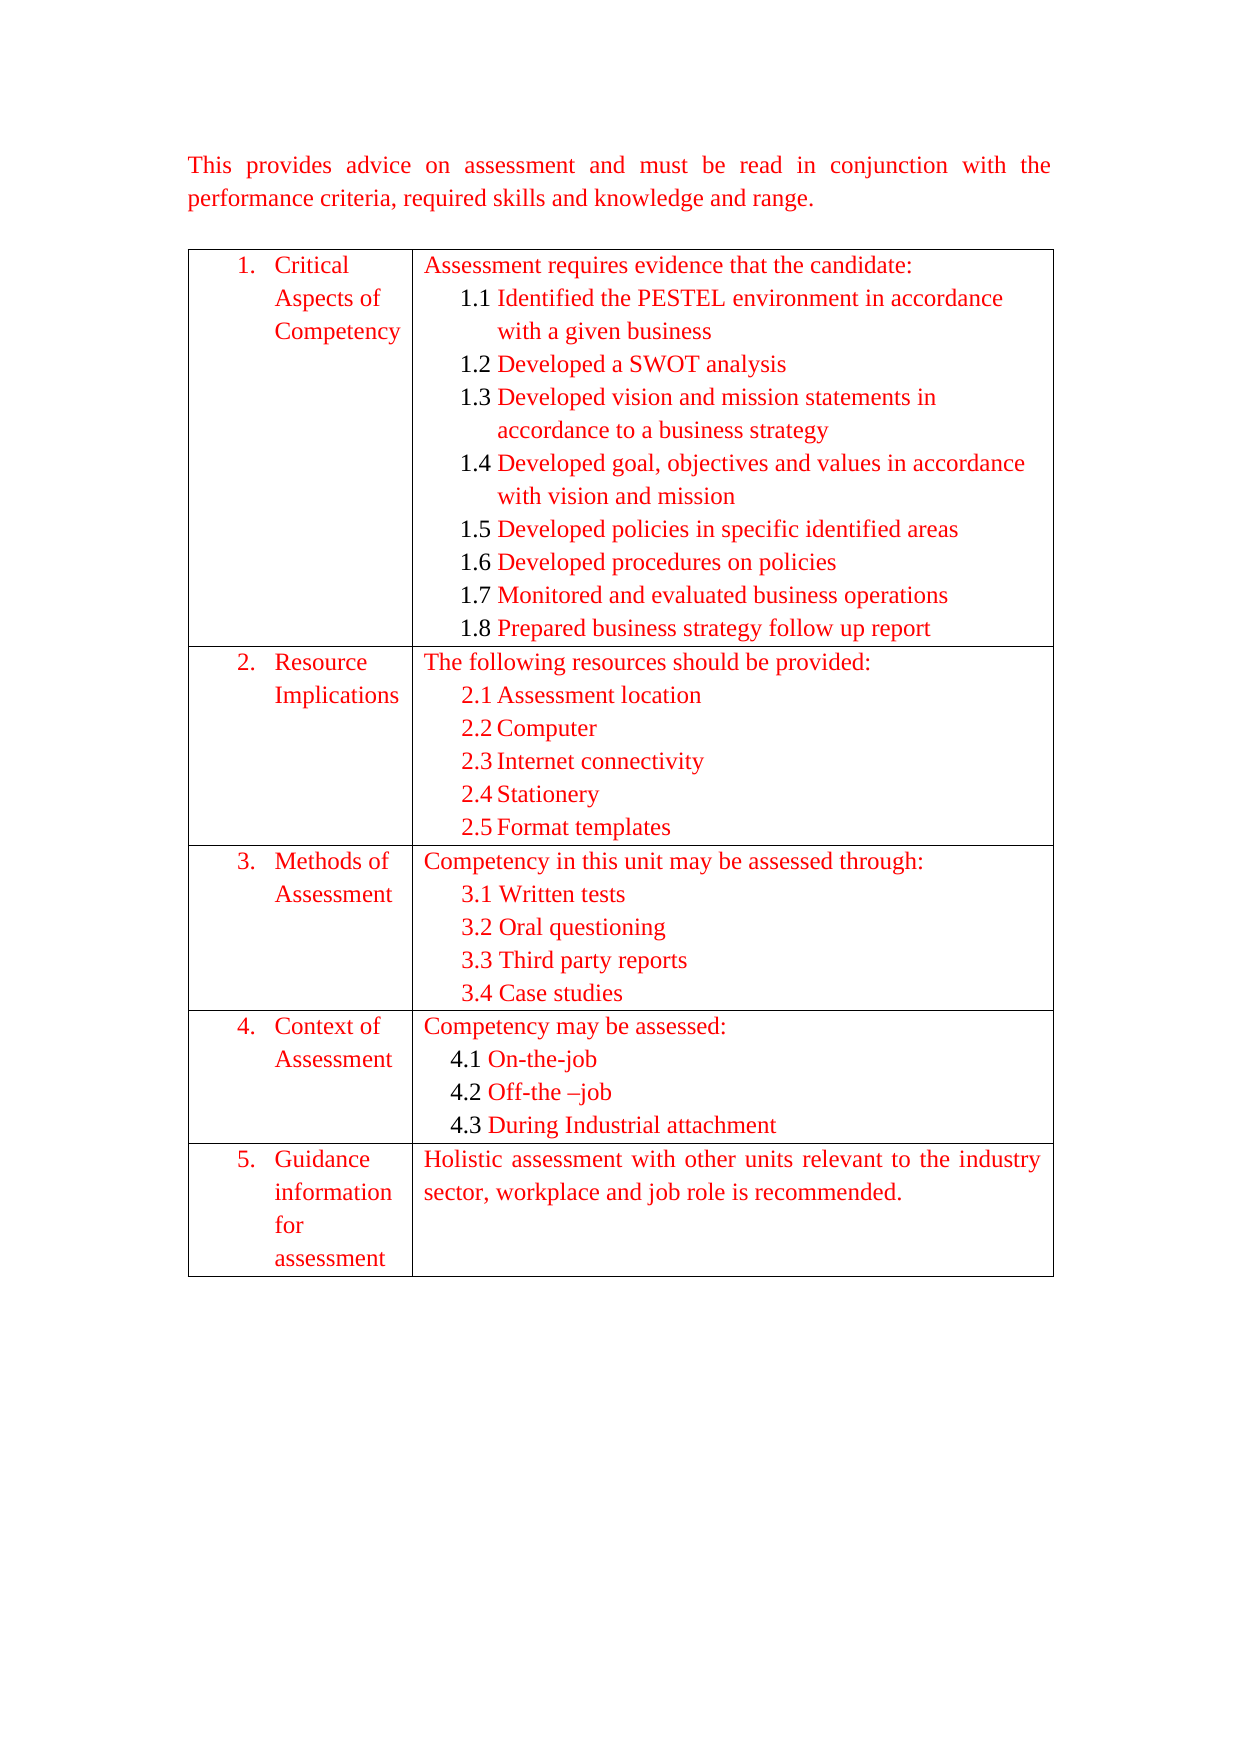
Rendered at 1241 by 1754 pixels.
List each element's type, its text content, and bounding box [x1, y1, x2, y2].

table_cell Competency in this unit may be assessed through: Written tests Oral questioning Third party reports Case studies [413, 846, 1053, 1010]
table_cell Competency may be assessed: On-the-job Off-the –job During Industrial attachment [413, 1011, 1053, 1143]
text This provides advice on assessment and must be read in conjunction with the performance criteria, required skills and knowledge and range. [187, 150, 1053, 212]
table_cell The following resources should be provided: Assessment location Computer Internet connectivity Stationery Format templates [413, 647, 1053, 845]
table_header Critical Aspects of Competency [189, 250, 412, 646]
table_cell Context of Assessment [189, 1011, 412, 1143]
table_cell Methods of Assessment [189, 846, 412, 1010]
table_header Assessment requires evidence that the candidate: Identified the PESTEL environment in accordance with a given business Developed a SWOT analysis Developed vision and mission statements in accordance to a business strategy Developed goal, objectives and values in accordance with vision and mission Developed policies in specific identified areas Developed procedures on policies Monitored and evaluated business operations Prepared business strategy follow up report [413, 250, 1053, 646]
table_cell Holistic assessment with other units relevant to the industry sector, workplace and job role is recommended. [413, 1144, 1053, 1276]
table_cell Guidance information for assessment [189, 1144, 412, 1276]
table_cell Resource Implications [189, 647, 412, 845]
